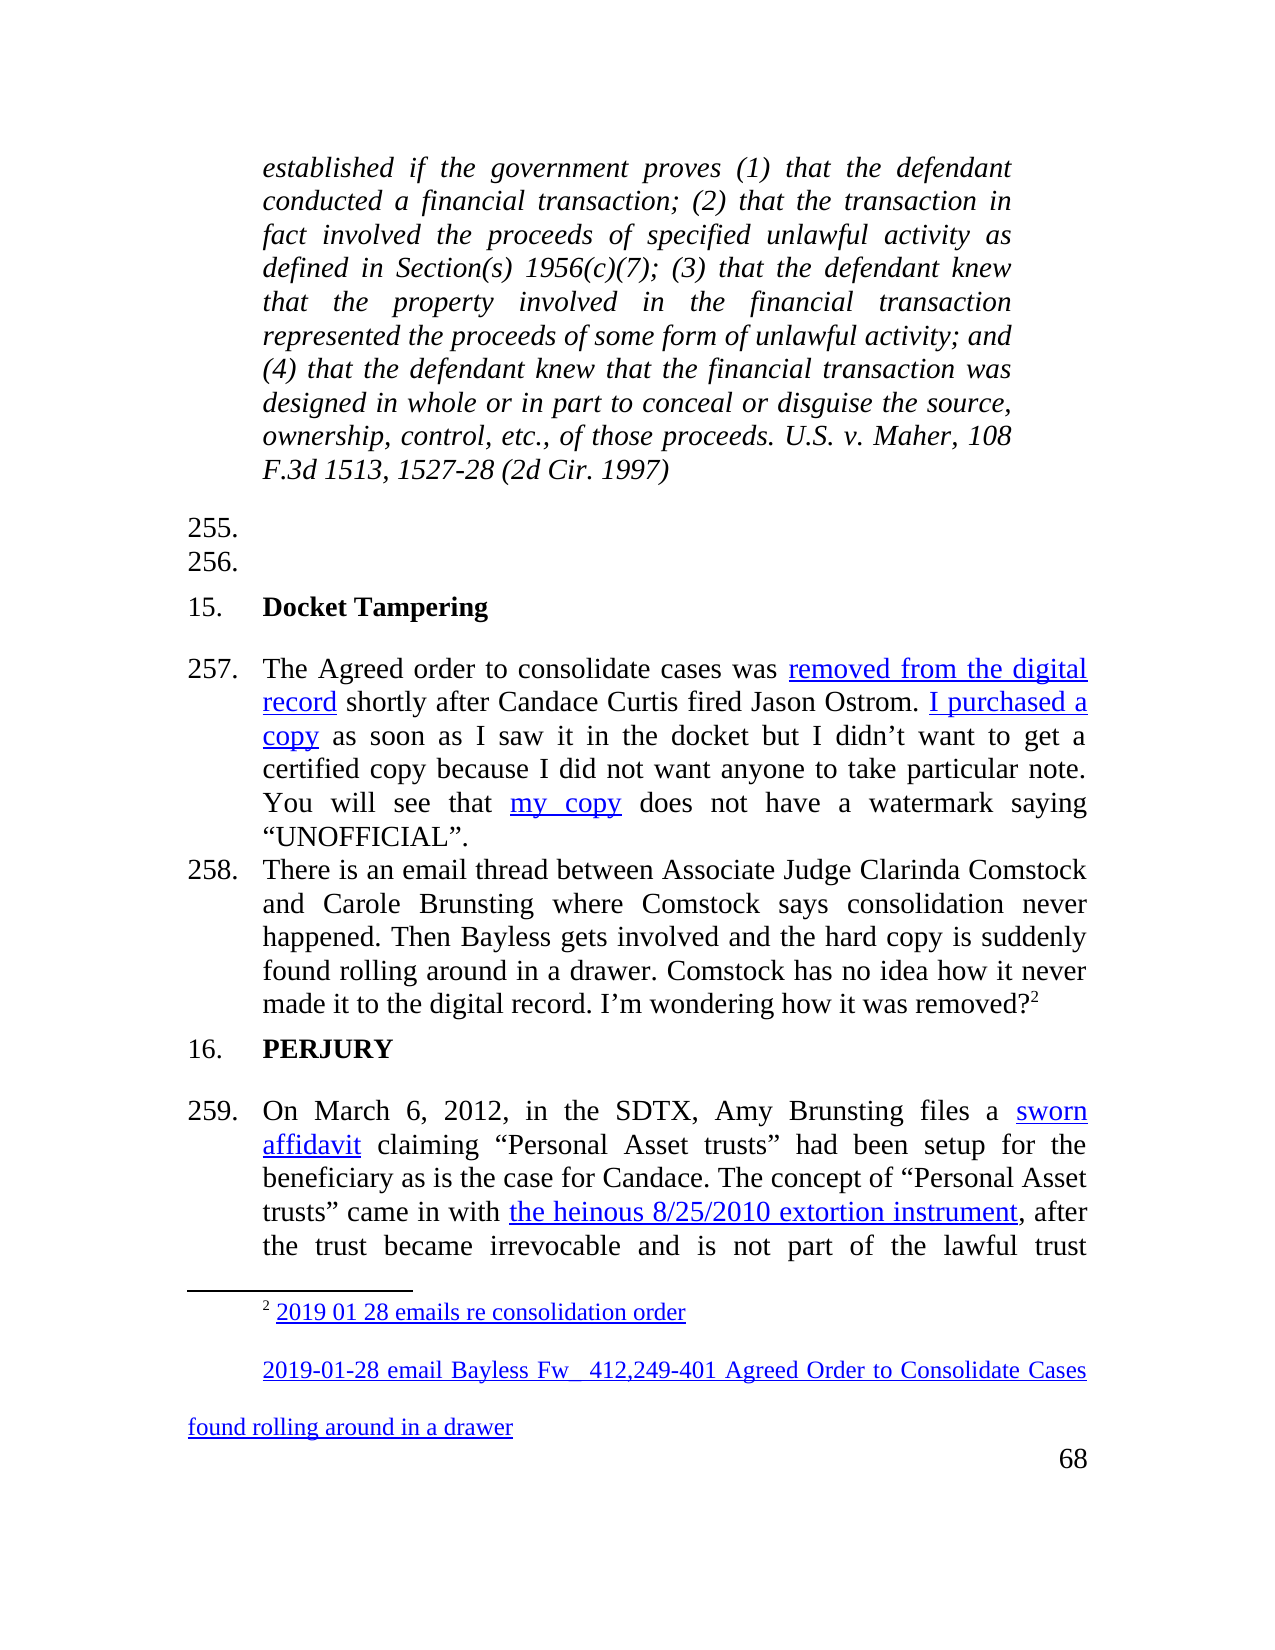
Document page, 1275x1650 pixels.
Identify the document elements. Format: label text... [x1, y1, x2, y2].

subtitle Docket Tampering [187, 724, 1087, 757]
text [262, 150, 1012, 619]
text There is an email thread between Associate Judge Clarinda Comstock and Carole Brunsting where Comstock says consolidation never happened. Then Bayless gets involved and the hard copy is suddenly found rolling around in a drawer. Comstock has no idea how it never made it to the digital record. I’m wondering how it was removed? [187, 986, 1087, 1154]
text The Agreed order to consolidate cases was removed from the digital record shortly after Candace Curtis fired Jason Ostrom. I purchased a copy as soon as I saw it in the docket but I didn’t want to get a certified copy because I did not want anyone to take particular note. You will see that my copy does not have a watermark saying “UNOFFICIAL”. [187, 785, 1087, 986]
subtitle PERJURY [187, 1167, 1087, 1199]
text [187, 1228, 1087, 1261]
